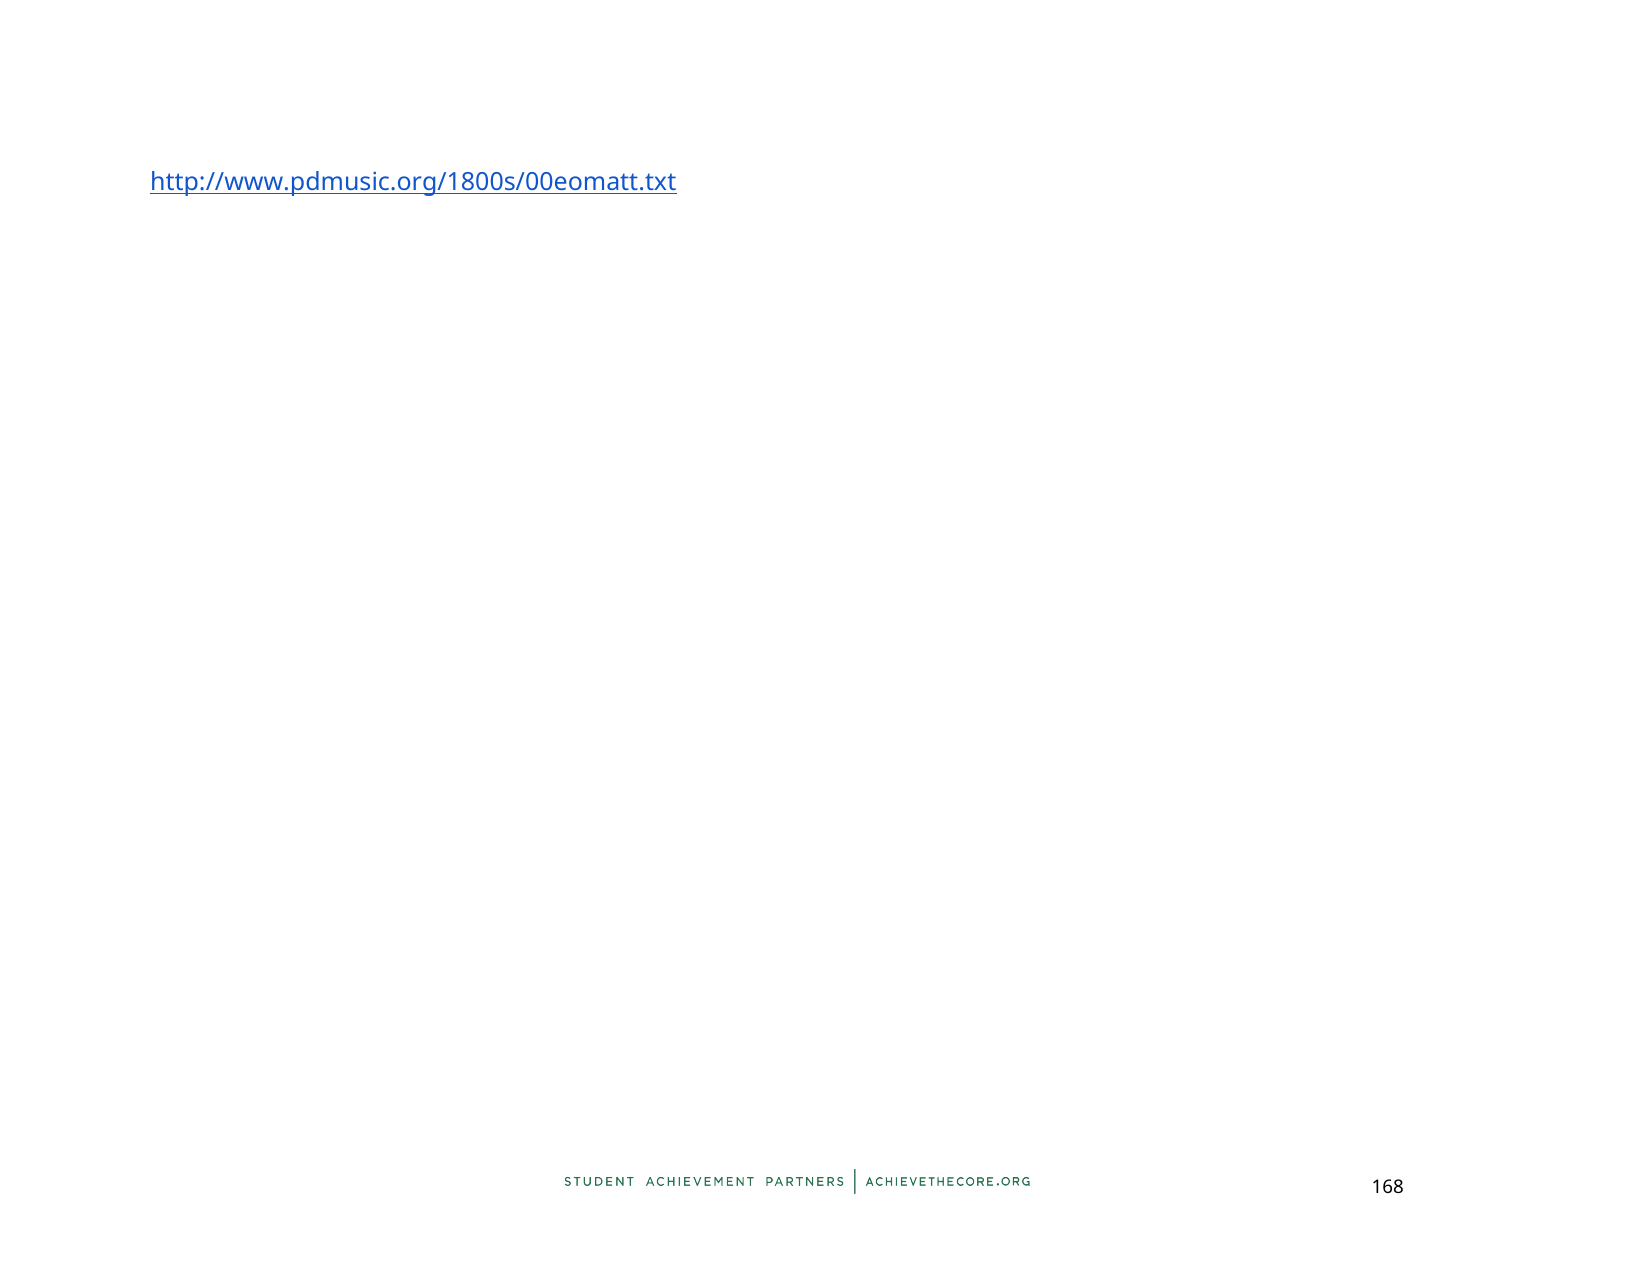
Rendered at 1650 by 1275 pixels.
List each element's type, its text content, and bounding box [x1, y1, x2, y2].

text http://www.pdmusic.org/1800s/00eomatt.txt [150, 164, 1500, 198]
picture [564, 1169, 1030, 1194]
